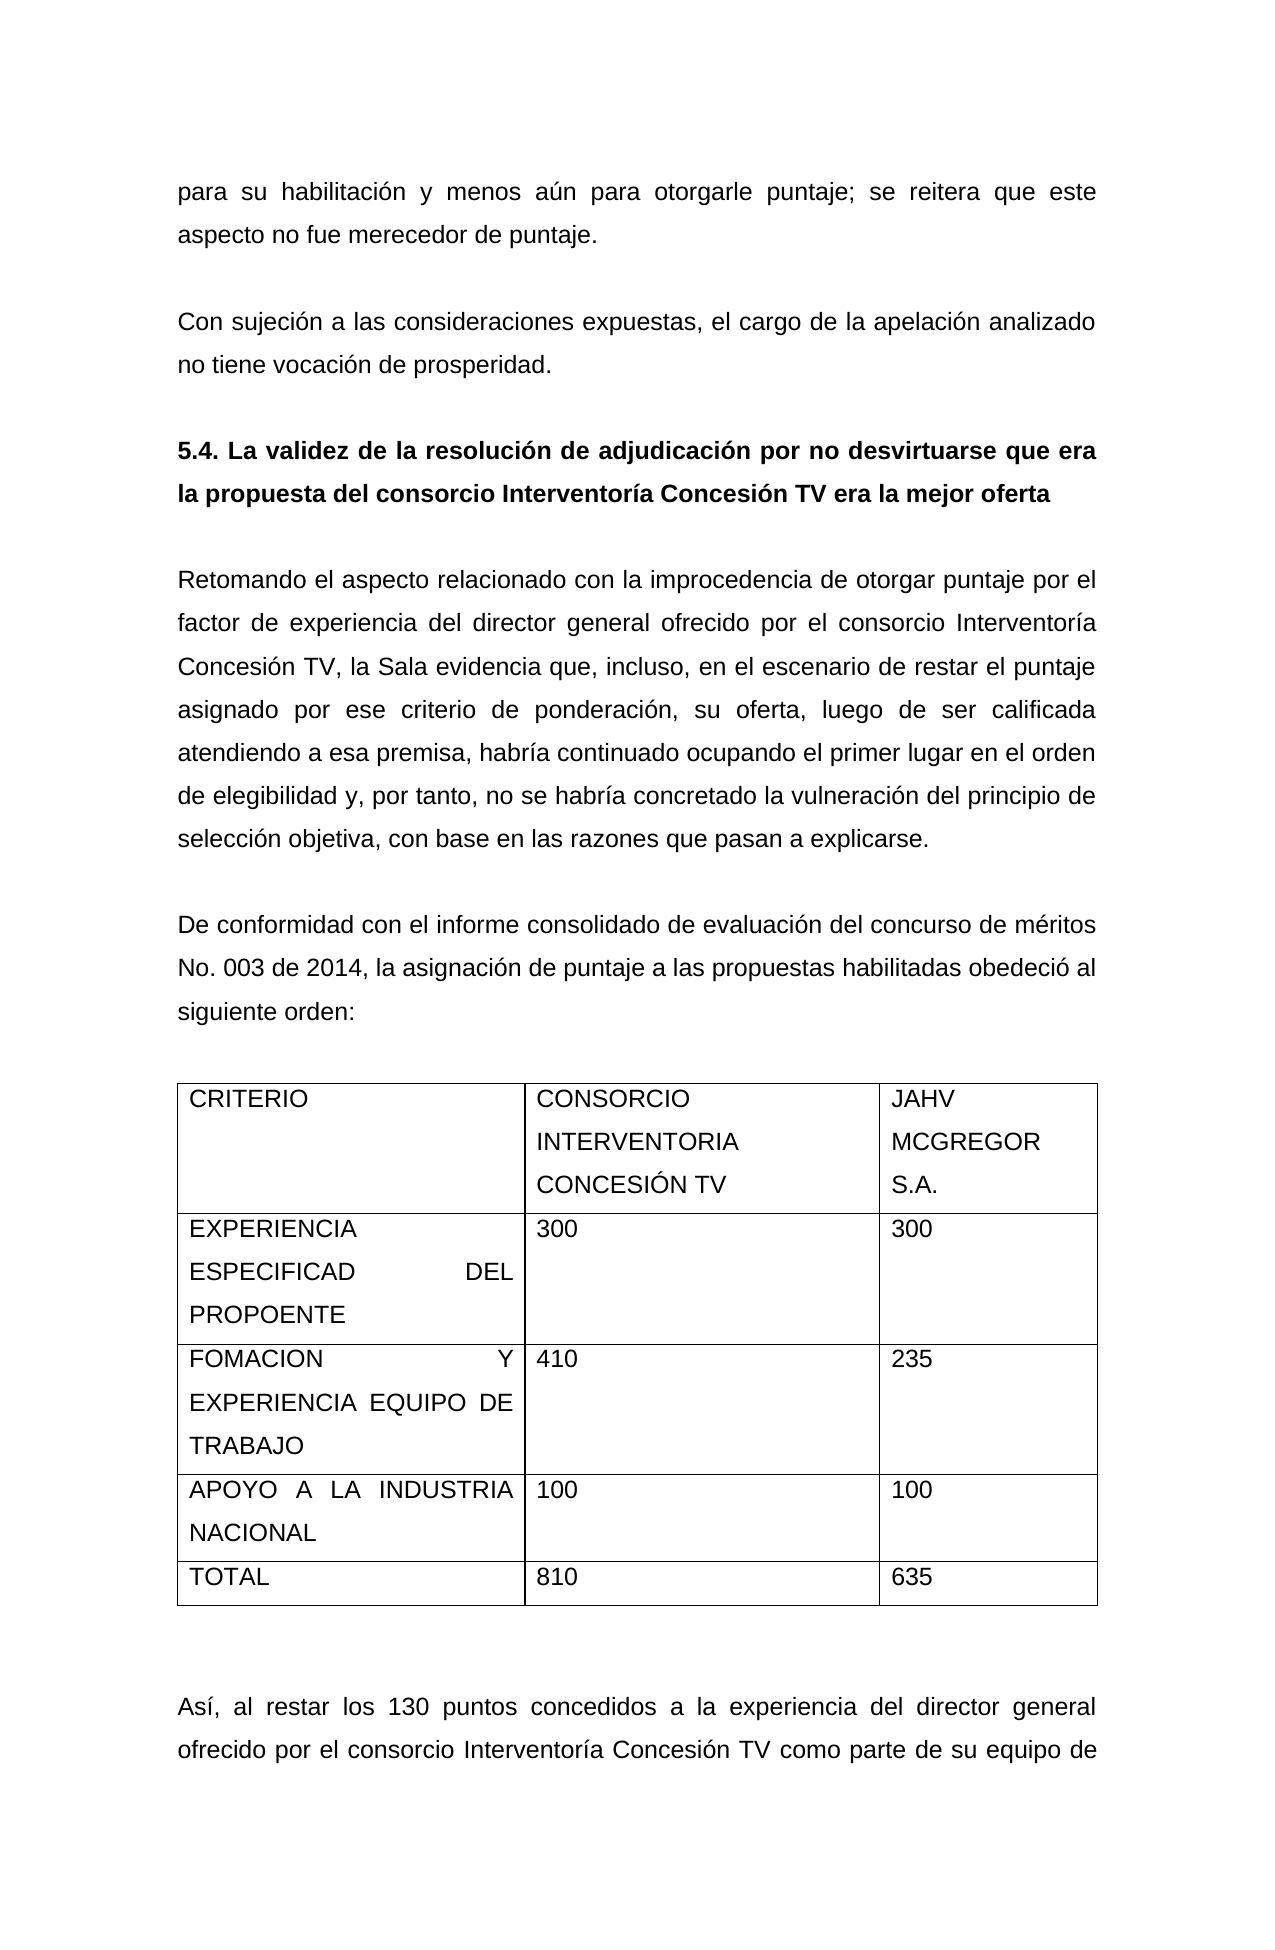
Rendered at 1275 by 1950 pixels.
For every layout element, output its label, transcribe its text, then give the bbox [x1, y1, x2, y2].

table_cell EXPERIENCIA ESPECIFICAD DEL PROPOENTE [178, 1214, 524, 1343]
table_cell 300 [880, 1214, 1097, 1343]
table_cell 300 [526, 1214, 879, 1343]
table_cell 100 [526, 1475, 879, 1561]
table_cell 810 [526, 1562, 879, 1605]
table_header JAHV MCGREGOR S.A. [880, 1084, 1097, 1213]
table_cell APOYO A LA INDUSTRIA NACIONAL [178, 1475, 524, 1561]
text De conformidad con el informe consolidado de evaluación del concurso de méritos No. 003 de 2014, la asignación de puntaje a las propuestas habilitadas obedeció al siguiente orden: [177, 910, 1098, 1025]
table_cell 100 [880, 1475, 1097, 1561]
table_header CONSORCIO INTERVENTORIA CONCESIÓN TV [526, 1084, 879, 1213]
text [177, 177, 1098, 249]
table_cell 635 [880, 1562, 1097, 1605]
table_cell FOMACION Y EXPERIENCIA EQUIPO DE TRABAJO [178, 1345, 524, 1474]
text Retomando el aspecto relacionado con la improcedencia de otorgar puntaje por el factor de experiencia del director general ofrecido por el consorcio Interventoría Concesión TV, la Sala evidencia que, incluso, en el escenario de restar el puntaje asignado por ese criterio de ponderación, su oferta, luego de ser calificada atendiendo a esa premisa, habría continuado ocupando el primer lugar en el orden de elegibilidad y, por tanto, no se habría concretado la vulneración del principio de selección objetiva, con base en las razones que pasan a explicarse. [177, 565, 1098, 853]
table_cell 410 [526, 1345, 879, 1474]
table_header CRITERIO [178, 1084, 524, 1213]
table_cell 235 [880, 1345, 1097, 1474]
text 5.4. La validez de la resolución de adjudicación por no desvirtuarse que era la propuesta del consorcio Interventoría Concesión TV era la mejor oferta [177, 436, 1098, 508]
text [177, 1692, 1098, 1764]
text Con sujeción a las consideraciones expuestas, el cargo de la apelación analizado no tiene vocación de prosperidad. [177, 307, 1098, 378]
table_cell TOTAL [178, 1562, 524, 1605]
